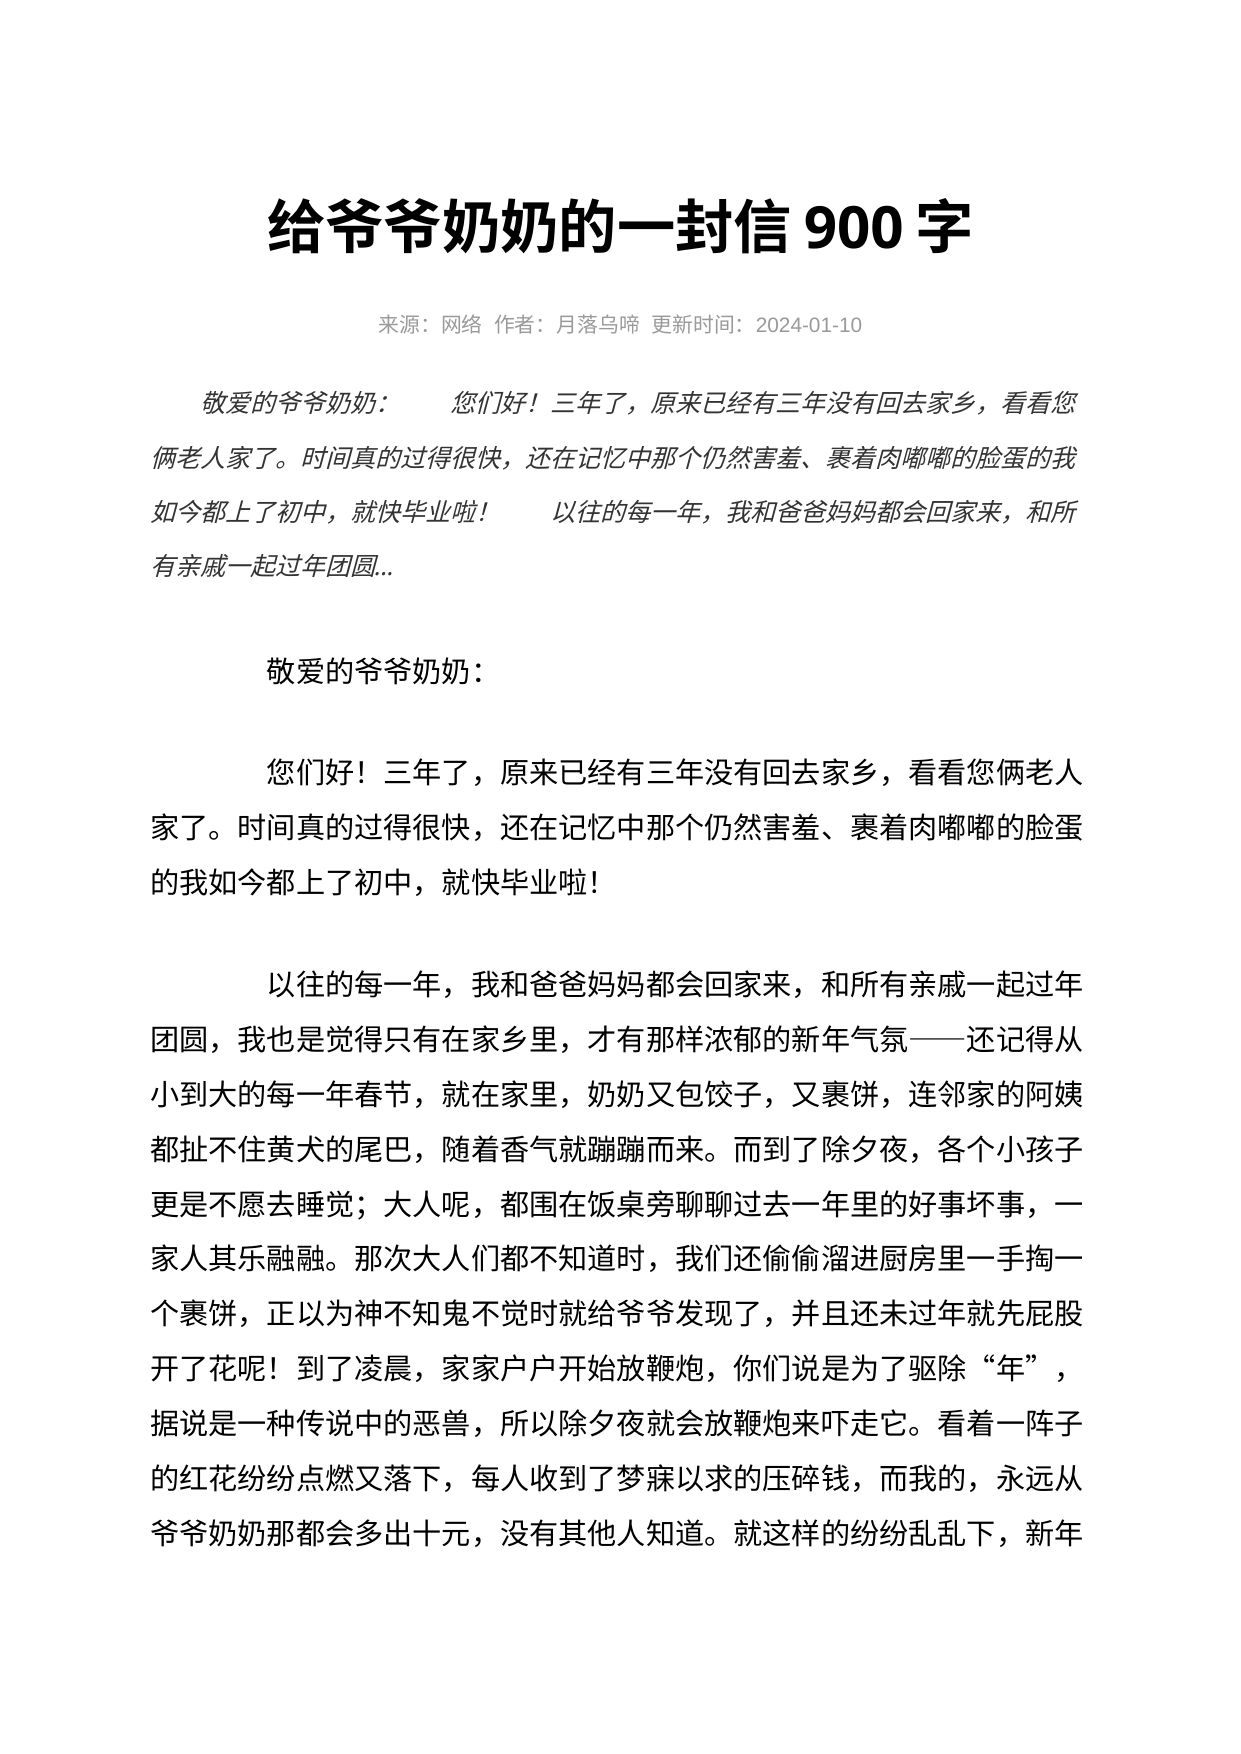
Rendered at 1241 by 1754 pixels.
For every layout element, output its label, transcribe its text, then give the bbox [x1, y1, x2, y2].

text 来源：网络 作者：月落乌啼 更新时间：2024-01-10 [150, 313, 1090, 337]
text 您们好！三年了，原来已经有三年没有回去家乡，看看您俩老人家了。时间真的过得很快，还在记忆中那个仍然害羞、裹着肉嘟嘟的脸蛋的我如今都上了初中，就快毕业啦！ [150, 750, 1090, 902]
subtitle 给爷爷奶奶的一封信900字 [150, 181, 1090, 266]
text 敬爱的爷爷奶奶： 您们好！三年了，原来已经有三年没有回去家乡，看看您俩老人家了。时间真的过得很快，还在记忆中那个仍然害羞、裹着肉嘟嘟的脸蛋的我如今都上了初中，就快毕业啦！ 以往的每一年，我和爸爸妈妈都会回家来，和所有亲戚一起过年团圆... [150, 384, 1090, 583]
text 敬爱的爷爷奶奶： [150, 648, 1090, 690]
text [150, 961, 1090, 1553]
